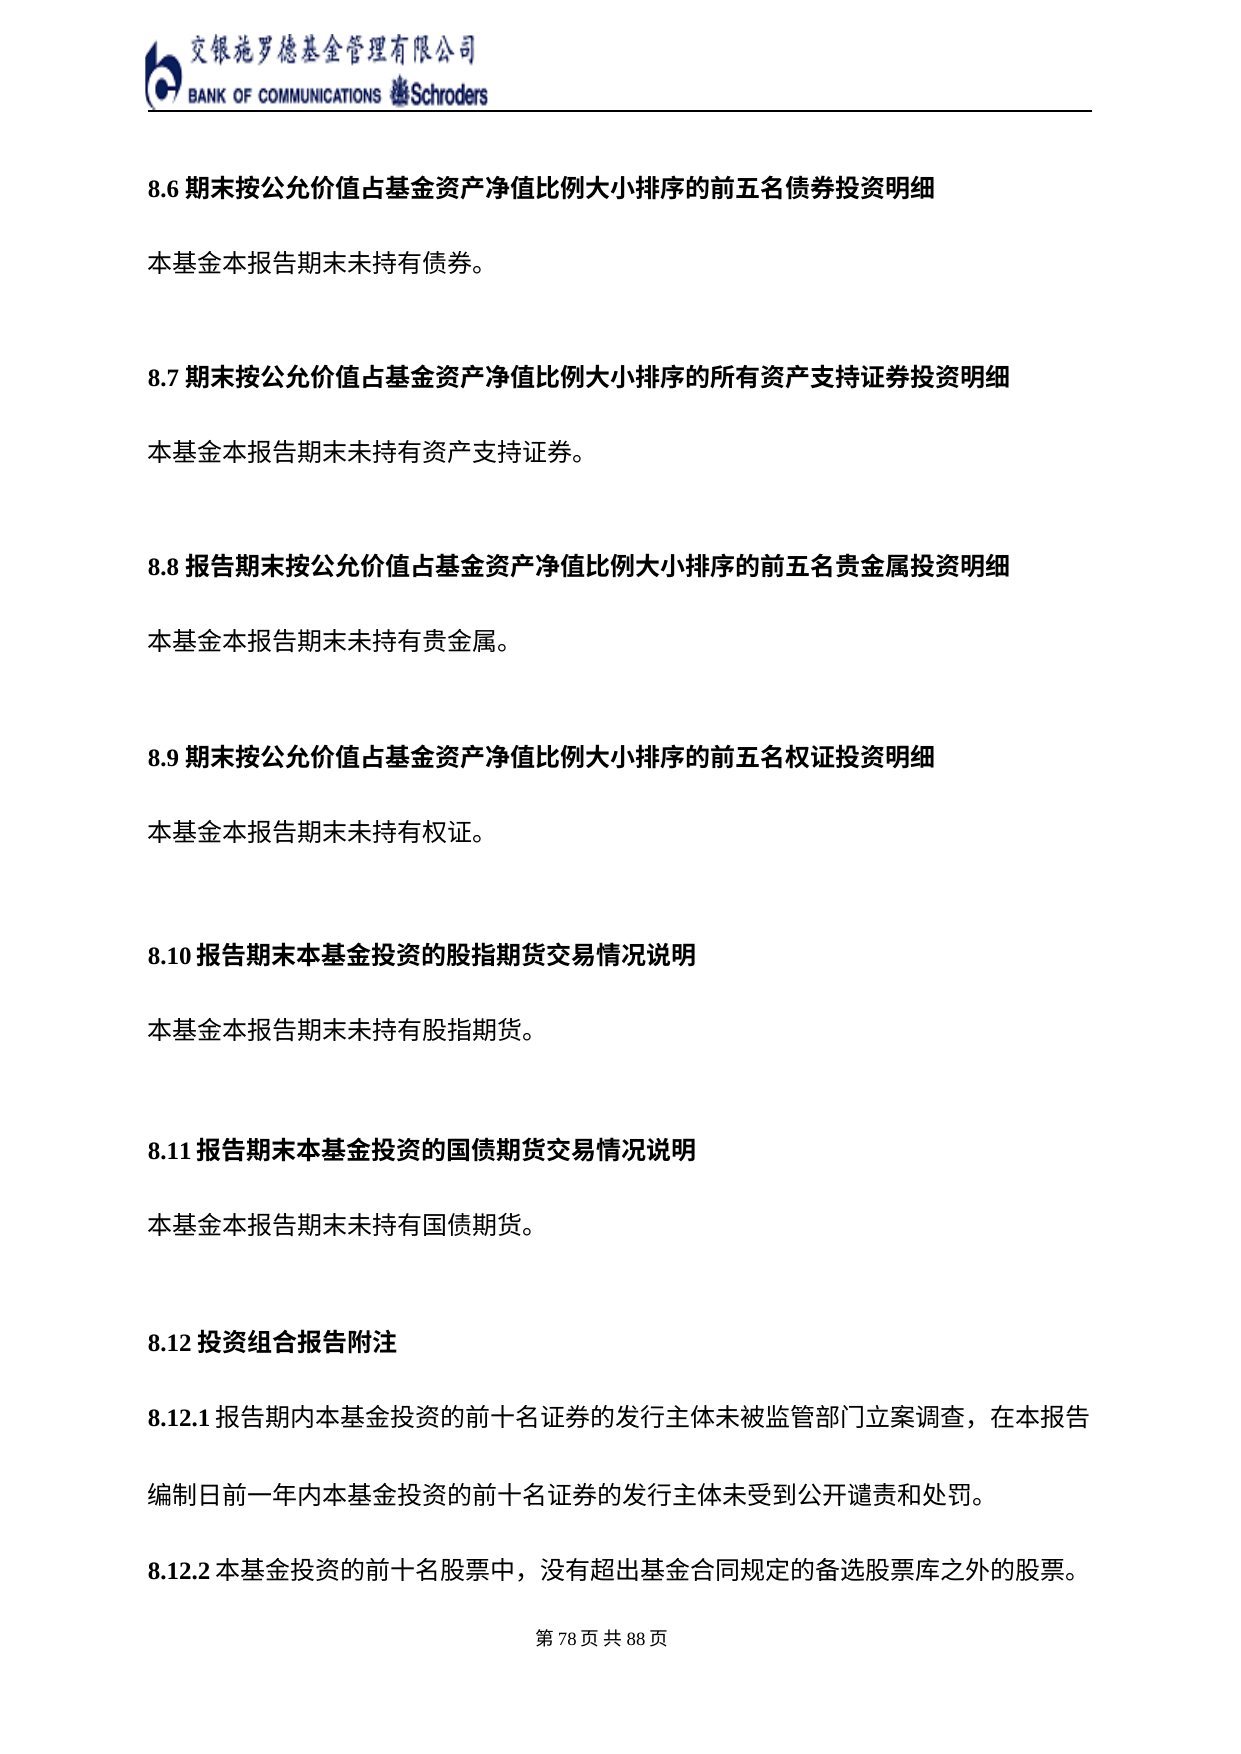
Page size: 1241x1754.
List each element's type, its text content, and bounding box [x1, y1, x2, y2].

subtitle 8.11报告期末本基金投资的国债期货交易情况说明 [148, 1116, 1092, 1181]
subtitle 8.6 期末按公允价值占基金资产净值比例大小排序的前五名债券投资明细 [148, 154, 1092, 219]
subtitle 8.10报告期末本基金投资的股指期货交易情况说明 [148, 921, 1092, 986]
text 本基金本报告期末未持有国债期货。 [148, 1191, 1092, 1256]
picture [145, 34, 488, 110]
text 本基金本报告期末未持有权证。 [148, 798, 1092, 863]
text 8.12.1报告期内本基金投资的前十名证券的发行主体未被监管部门立案调查，在本报告编制日前一年内本基金投资的前十名证券的发行主体未受到公开谴责和处罚。 [148, 1383, 1092, 1526]
text 本基金本报告期末未持有贵金属。 [148, 607, 1092, 672]
subtitle 8.12 投资组合报告附注 [148, 1308, 1092, 1373]
subtitle 8.8 报告期末按公允价值占基金资产净值比例大小排序的前五名贵金属投资明细 [148, 532, 1092, 597]
text 本基金本报告期末未持有债券。 [148, 229, 1092, 333]
text 本基金本报告期末未持有股指期货。 [148, 996, 1092, 1061]
text 8.12.2本基金投资的前十名股票中，没有超出基金合同规定的备选股票库之外的股票。 [148, 1536, 1092, 1601]
subtitle 8.9 期末按公允价值占基金资产净值比例大小排序的前五名权证投资明细 [148, 723, 1092, 788]
subtitle 8.7 期末按公允价值占基金资产净值比例大小排序的所有资产支持证券投资明细 [148, 343, 1092, 408]
text 本基金本报告期末未持有资产支持证券。 [148, 418, 1092, 522]
